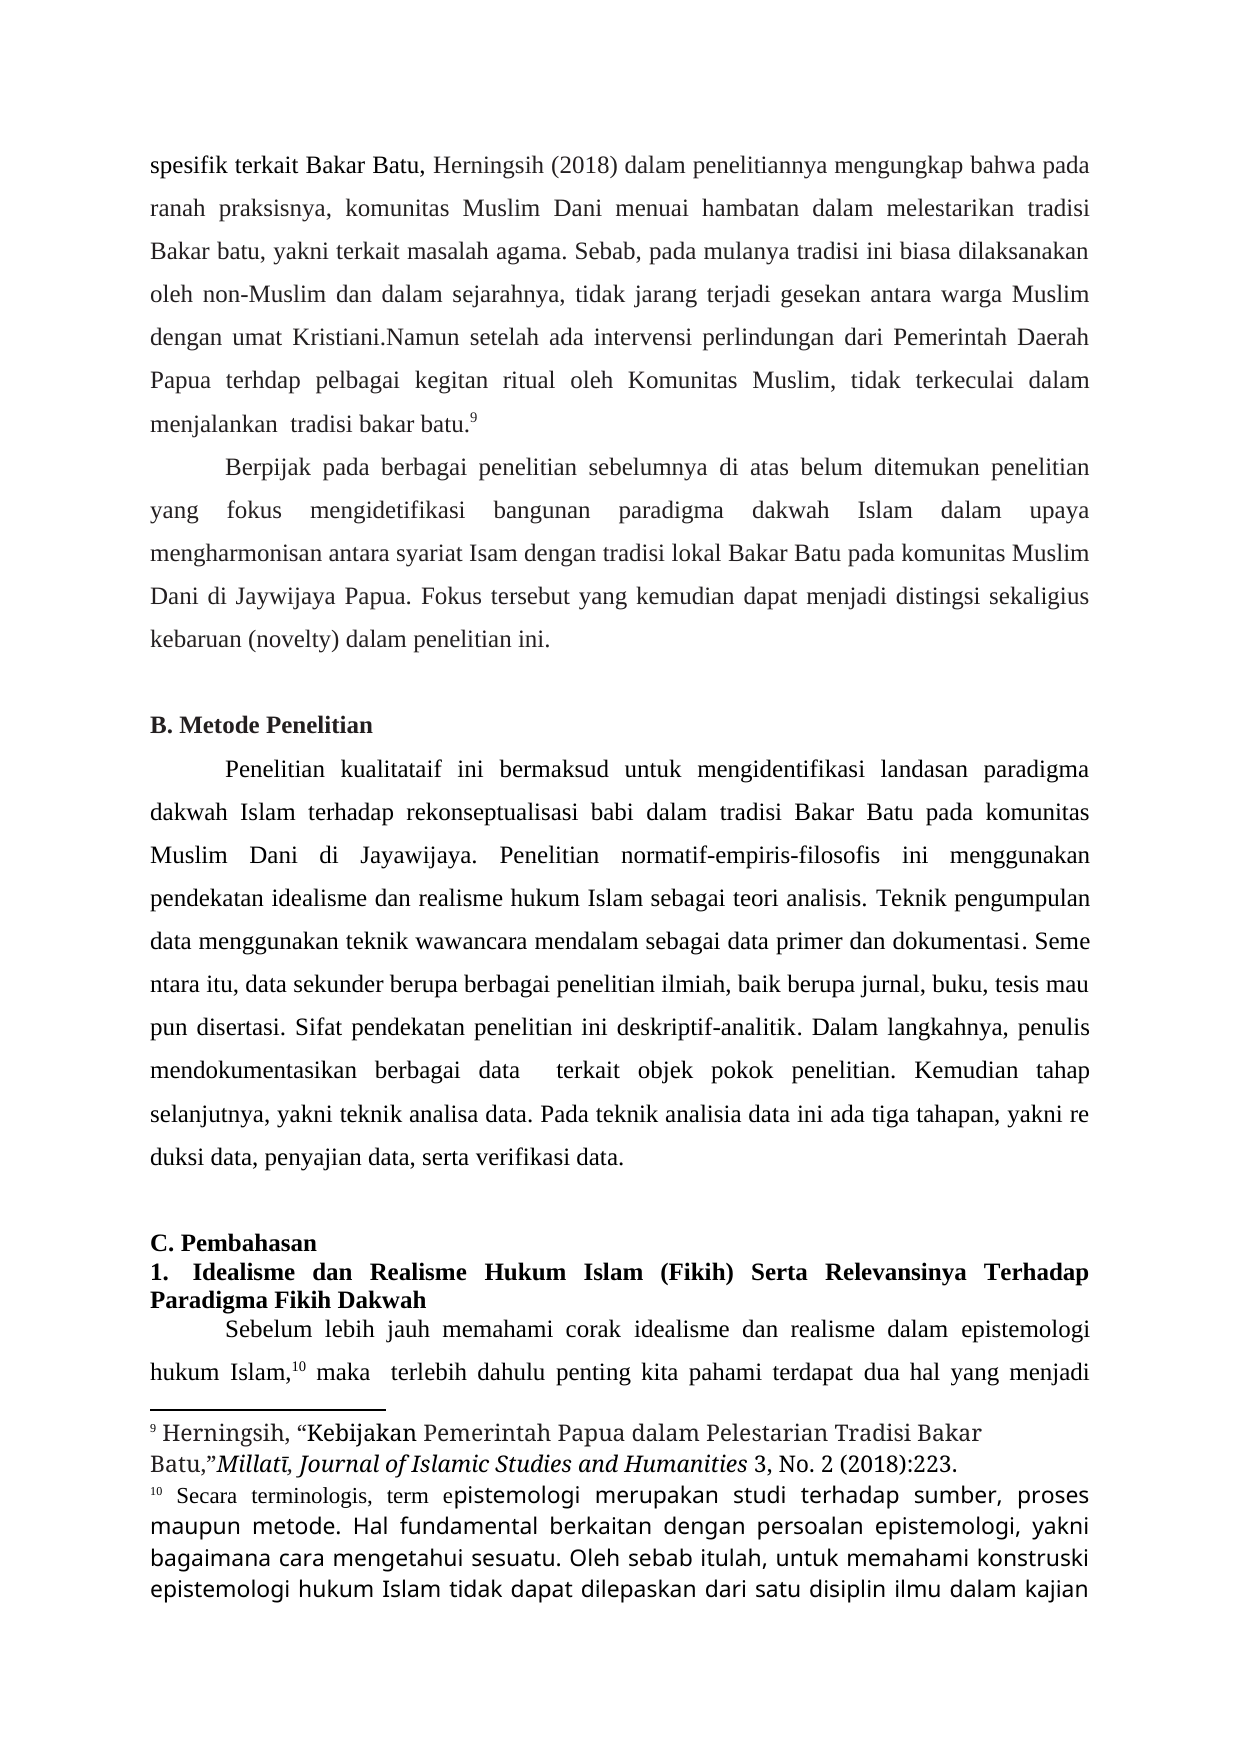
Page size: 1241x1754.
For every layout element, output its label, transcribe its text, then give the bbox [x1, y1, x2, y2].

list Metode Penelitian [150, 711, 1090, 739]
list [150, 1314, 1090, 1386]
list Berpijak pada berbagai penelitian sebelumnya di atas belum ditemukan penelitian yang fokus mengidetifikasi bangunan paradigma dakwah Islam dalam upaya mengharmonisan antara syariat Isam dengan tradisi lokal Bakar Batu pada komunitas Muslim Dani di Jaywijaya Papua. Fokus tersebut yang kemudian dapat menjadi distingsi sekaligius kebaruan (novelty) dalam penelitian ini. [150, 452, 1090, 653]
text Penelitian kualitataif ini bermaksud untuk mengidentifikasi landasan paradigma dakwah Islam terhadap rekonseptualisasi babi dalam tradisi Bakar Batu pada komunitas Muslim Dani di Jayawijaya. Penelitian normatif-empiris-filosofis ini menggunakan pendekatan idealisme dan realisme hukum Islam sebagai teori analisis. Teknik pengumpulan data menggunakan teknik wawancara mendalam sebagai data primer dan dokumentasi. Sementara itu, data sekunder berupa berbagai penelitian ilmiah, baik berupa jurnal, buku, tesis maupun disertasi. Sifat pendekatan penelitian ini deskriptif-analitik. Dalam langkahnya, penulis mendokumentasikan berbagai data terkait objek pokok penelitian. Kemudian tahap selanjutnya, yakni teknik analisa data. Pada teknik analisia data ini ada tiga tahapan, yakni reduksi data, penyajian data, serta verifikasi data. [150, 754, 1090, 1171]
list Pembahasan [150, 1228, 1090, 1257]
list Idealisme dan Realisme Hukum Islam (Fikih) Serta Relevansinya Terhadap Paradigma Fikih Dakwah [150, 1257, 1090, 1314]
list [150, 150, 1090, 437]
